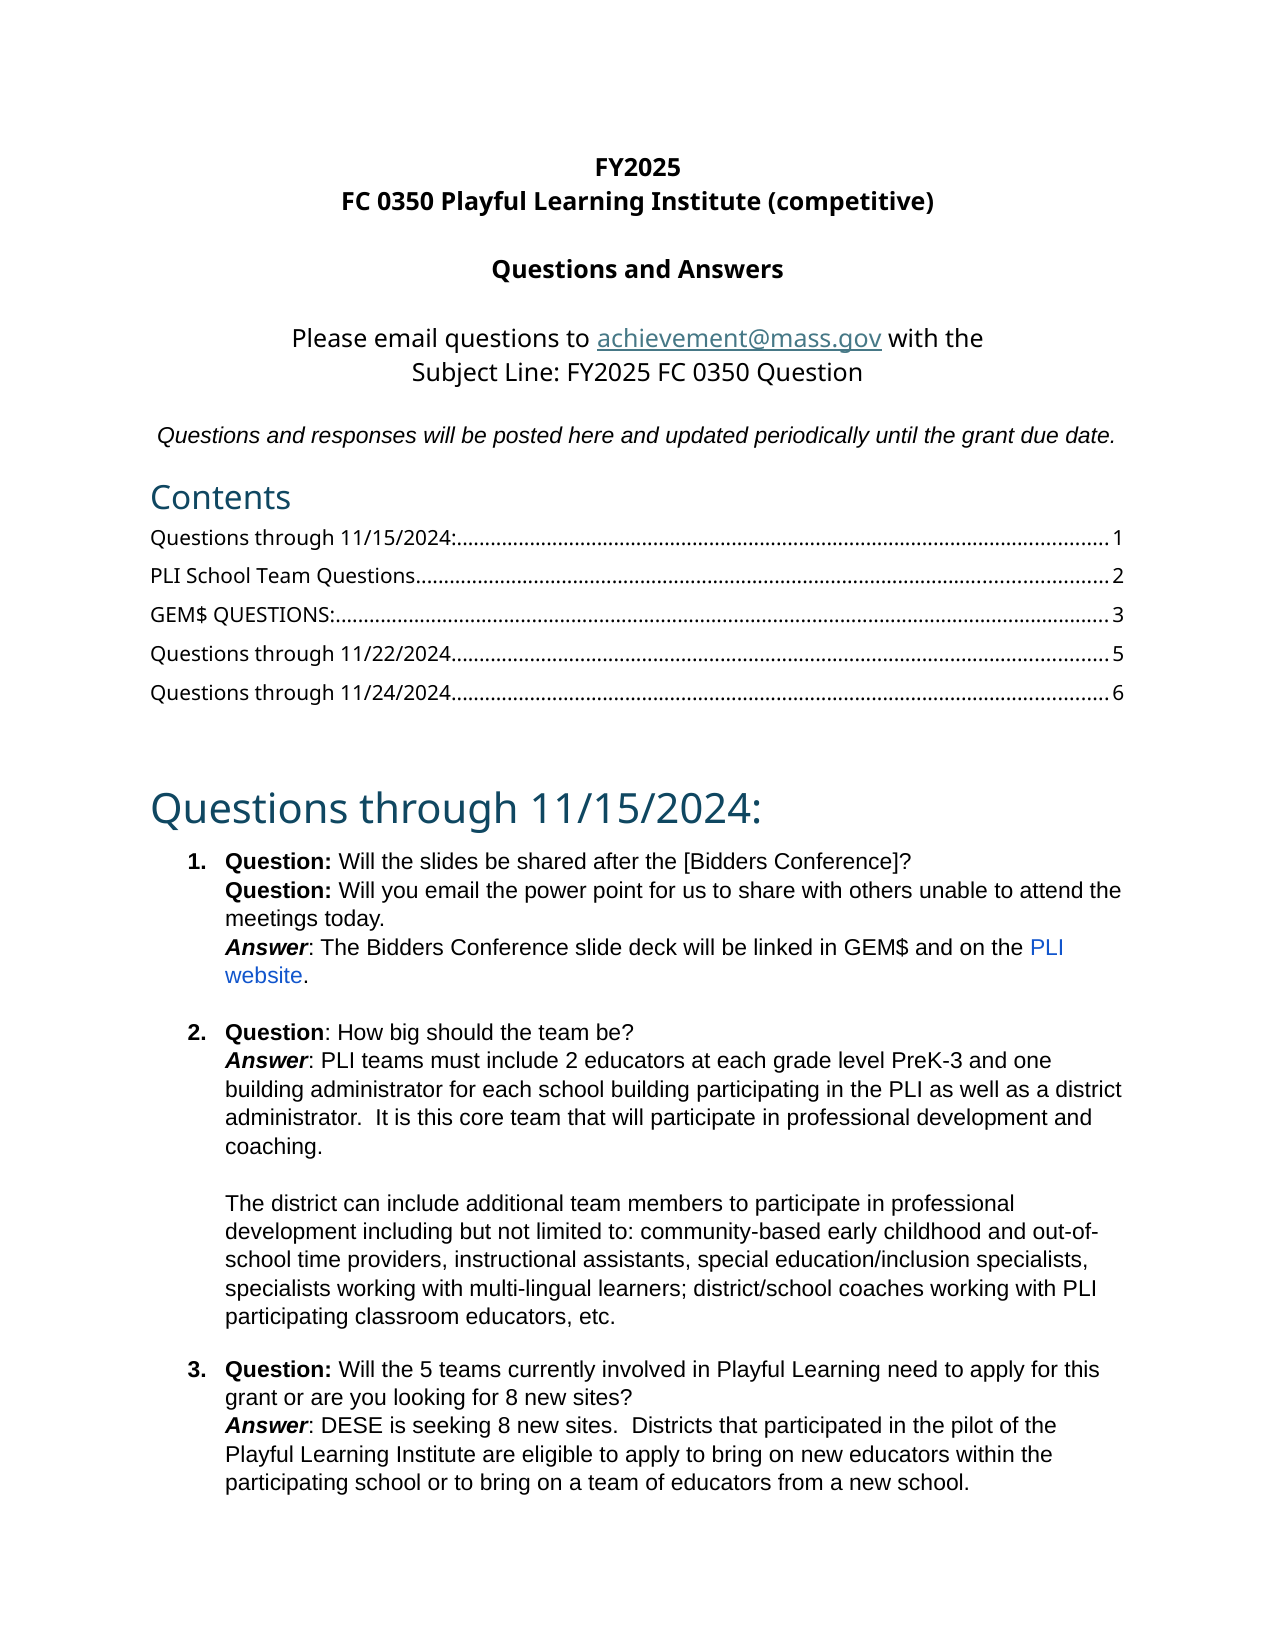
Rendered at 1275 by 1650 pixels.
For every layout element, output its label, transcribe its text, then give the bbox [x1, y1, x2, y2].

text Please email questions to achievement@mass.gov with the [150, 320, 1125, 354]
list Answer: PLI teams must include 2 educators at each grade level PreK-3 and one building administrator for each school building participating in the PLI as well as a district administrator. It is this core team that will participate in professional development and coaching. [225, 1047, 1125, 1159]
list Question: Will the slides be shared after the [Bidders Conference]? [187, 848, 1125, 874]
text Questions and responses will be posted here and updated periodically until the grant due date. [150, 422, 1125, 449]
text Subject Line: FY2025 FC 0350 Question [150, 354, 1125, 388]
text FC 0350 Playful Learning Institute (competitive) [150, 184, 1125, 218]
list Answer: The Bidders Conference slide deck will be linked in GEM$ and on the PLI website. [225, 933, 1125, 988]
list The district can include additional team members to participate in professional development including but not limited to: community-based early childhood and out-of-school time providers, instructional assistants, special education/inclusion specialists, specialists working with multi-lingual learners; district/school coaches working with PLI participating classroom educators, etc. [225, 1189, 1125, 1329]
list Answer: DESE is seeking 8 new sites. Districts that participated in the pilot of the Playful Learning Institute are eligible to apply to bring on new educators within the participating school or to bring on a team of educators from a new school. [225, 1412, 1125, 1496]
list Question: Will you email the power point for us to share with others unable to attend the meetings today. [225, 877, 1125, 931]
subtitle Questions through 11/15/2024: [150, 779, 1125, 835]
text Questions and Answers [150, 252, 1125, 286]
list Question: Will the 5 teams currently involved in Playful Learning need to apply for this grant or are you looking for 8 new sites? [187, 1356, 1125, 1410]
text FY2025 [150, 150, 1125, 184]
list Question: How big should the team be? [187, 1019, 1125, 1045]
